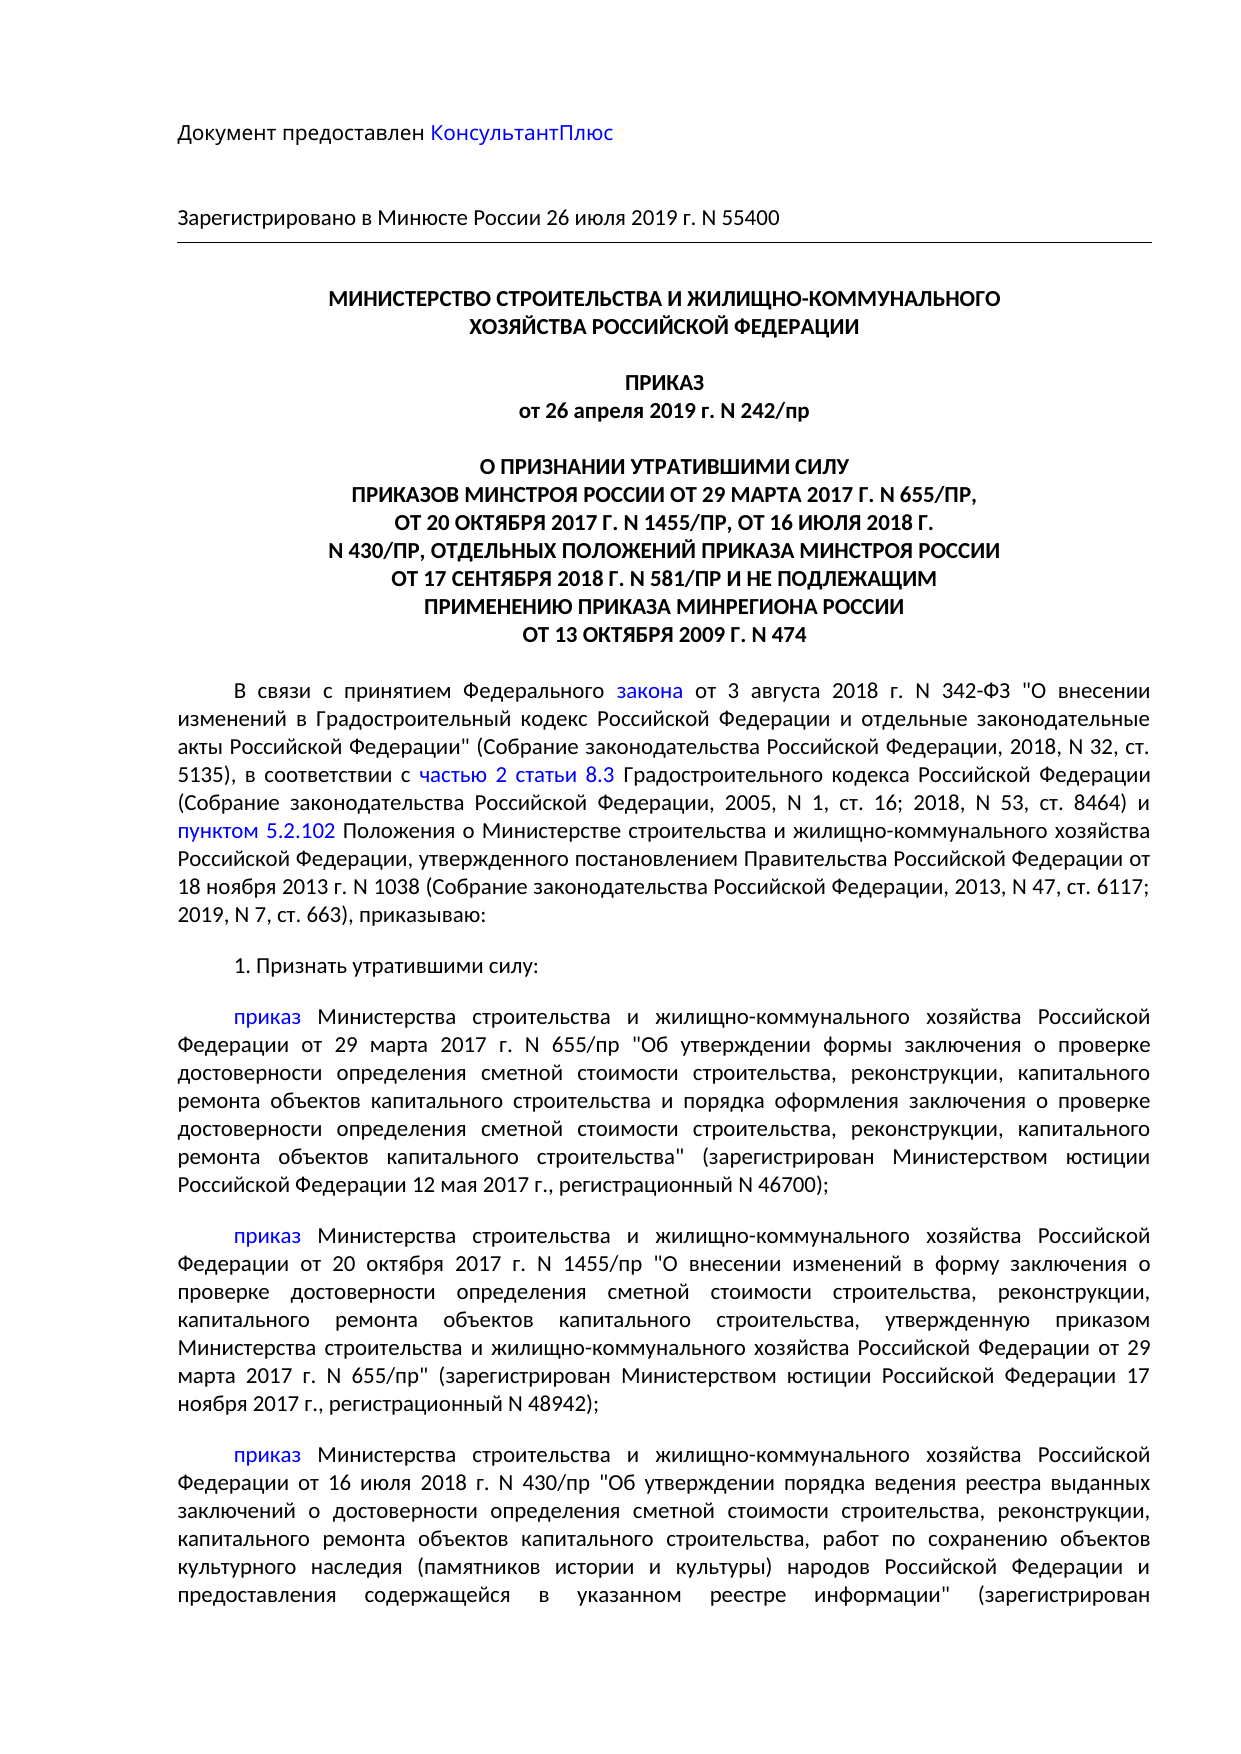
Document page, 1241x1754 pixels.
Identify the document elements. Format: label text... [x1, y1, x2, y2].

title ПРИКАЗОВ МИНСТРОЯ РОССИИ ОТ 29 МАРТА 2017 Г. N 655/ПР, [177, 480, 1152, 508]
title от 26 апреля 2019 г. N 242/пр [177, 396, 1152, 424]
title Документ предоставлен КонсультантПлюс [177, 118, 1152, 175]
text Зарегистрировано в Минюсте России 26 июля 2019 г. N 55400 [177, 203, 1152, 231]
title ПРИМЕНЕНИЮ ПРИКАЗА МИНРЕГИОНА РОССИИ [177, 592, 1152, 620]
title МИНИСТЕРСТВО СТРОИТЕЛЬСТВА И ЖИЛИЩНО-КОММУНАЛЬНОГО [177, 284, 1152, 312]
text В связи с принятием Федерального закона от 3 августа 2018 г. N 342-ФЗ "О внесении изменений в Градостроительный кодекс Российской Федерации и отдельные законодательные акты Российской Федерации" (Собрание законодательства Российской Федерации, 2018, N 32, ст. 5135), в соответствии с частью 2 статьи 8.3 Градостроительного кодекса Российской Федерации (Собрание законодательства Российской Федерации, 2005, N 1, ст. 16; 2018, N 53, ст. 8464) и пунктом 5.2.102 Положения о Министерстве строительства и жилищно-коммунального хозяйства Российской Федерации, утвержденного постановлением Правительства Российской Федерации от 18 ноября 2013 г. N 1038 (Собрание законодательства Российской Федерации, 2013, N 47, ст. 6117; 2019, N 7, ст. 663), приказываю: [177, 676, 1152, 928]
text приказ Министерства строительства и жилищно-коммунального хозяйства Российской Федерации от 20 октября 2017 г. N 1455/пр "О внесении изменений в форму заключения о проверке достоверности определения сметной стоимости строительства, реконструкции, капитального ремонта объектов капитального строительства, утвержденную приказом Министерства строительства и жилищно-коммунального хозяйства Российской Федерации от 29 марта 2017 г. N 655/пр" (зарегистрирован Министерством юстиции Российской Федерации 17 ноября 2017 г., регистрационный N 48942); [177, 1221, 1152, 1417]
title О ПРИЗНАНИИ УТРАТИВШИМИ СИЛУ [177, 452, 1152, 480]
title ХОЗЯЙСТВА РОССИЙСКОЙ ФЕДЕРАЦИИ [177, 312, 1152, 340]
title ОТ 13 ОКТЯБРЯ 2009 Г. N 474 [177, 620, 1152, 648]
text 1. Признать утратившими силу: [177, 951, 1152, 979]
text приказ Министерства строительства и жилищно-коммунального хозяйства Российской Федерации от 29 марта 2017 г. N 655/пр "Об утверждении формы заключения о проверке достоверности определения сметной стоимости строительства, реконструкции, капитального ремонта объектов капитального строительства и порядка оформления заключения о проверке достоверности определения сметной стоимости строительства, реконструкции, капитального ремонта объектов капитального строительства" (зарегистрирован Министерством юстиции Российской Федерации 12 мая 2017 г., регистрационный N 46700); [177, 1002, 1152, 1198]
title ОТ 17 СЕНТЯБРЯ 2018 Г. N 581/ПР И НЕ ПОДЛЕЖАЩИМ [177, 564, 1152, 592]
title ПРИКАЗ [177, 368, 1152, 396]
title N 430/ПР, ОТДЕЛЬНЫХ ПОЛОЖЕНИЙ ПРИКАЗА МИНСТРОЯ РОССИИ [177, 536, 1152, 564]
title ОТ 20 ОКТЯБРЯ 2017 Г. N 1455/ПР, ОТ 16 ИЮЛЯ 2018 Г. [177, 508, 1152, 536]
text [177, 1440, 1152, 1608]
